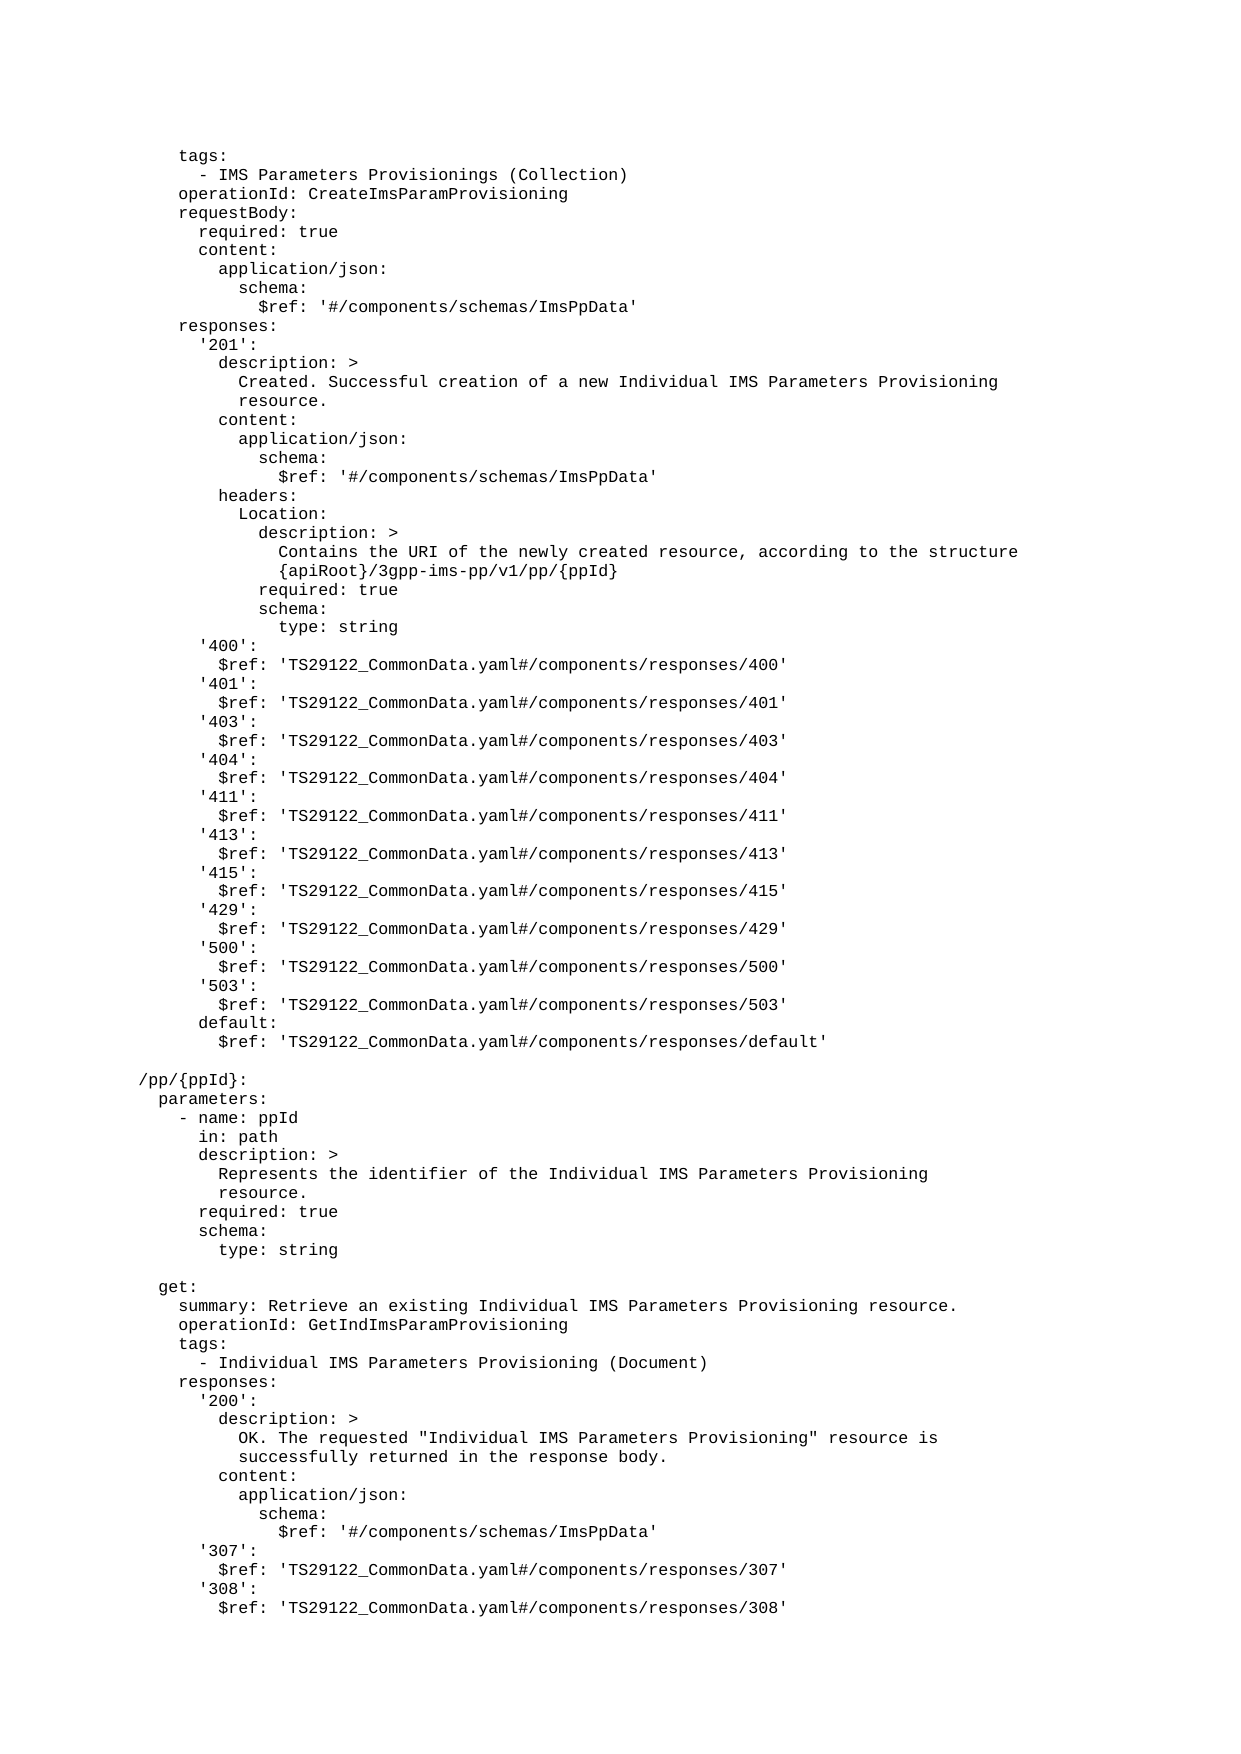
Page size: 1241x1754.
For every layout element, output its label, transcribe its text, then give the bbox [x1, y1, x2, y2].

text application/json: [118, 431, 1122, 449]
text '308': [118, 1581, 1122, 1599]
text content: [118, 242, 1122, 261]
text application/json: [118, 1486, 1122, 1505]
text default: [118, 1015, 1122, 1034]
text $ref: 'TS29122_CommonData.yaml#/components/responses/429' [118, 921, 1122, 939]
text resource. [118, 1185, 1122, 1203]
text '413': [118, 826, 1122, 845]
text responses: [118, 317, 1122, 336]
text content: [118, 1467, 1122, 1486]
text '500': [118, 939, 1122, 958]
text required: true [118, 581, 1122, 600]
text description: > [118, 355, 1122, 374]
text schema: [118, 1505, 1122, 1524]
text - name: ppId [118, 1109, 1122, 1128]
text description: > [118, 1147, 1122, 1166]
text type: string [118, 1241, 1122, 1260]
text '415': [118, 864, 1122, 883]
text headers: [118, 487, 1122, 506]
text '411': [118, 789, 1122, 808]
text {apiRoot}/3gpp-ims-pp/v1/pp/{ppId} [118, 562, 1122, 581]
text schema: [118, 449, 1122, 468]
text $ref: 'TS29122_CommonData.yaml#/components/responses/413' [118, 845, 1122, 864]
text $ref: '#/components/schemas/ImsPpData' [118, 1524, 1122, 1543]
text successfully returned in the response body. [118, 1449, 1122, 1467]
text '503': [118, 977, 1122, 996]
text Created. Successful creation of a new Individual IMS Parameters Provisioning [118, 374, 1122, 393]
text content: [118, 412, 1122, 431]
text requestBody: [118, 204, 1122, 223]
text $ref: 'TS29122_CommonData.yaml#/components/responses/307' [118, 1562, 1122, 1581]
text summary: Retrieve an existing Individual IMS Parameters Provisioning resource. [118, 1298, 1122, 1317]
text '429': [118, 902, 1122, 921]
text application/json: [118, 261, 1122, 280]
text '404': [118, 751, 1122, 770]
text operationId: CreateImsParamProvisioning [118, 185, 1122, 204]
text responses: [118, 1373, 1122, 1392]
text operationId: GetIndImsParamProvisioning [118, 1317, 1122, 1336]
text OK. The requested "Individual IMS Parameters Provisioning" resource is [118, 1430, 1122, 1449]
text $ref: 'TS29122_CommonData.yaml#/components/responses/400' [118, 657, 1122, 676]
text $ref: 'TS29122_CommonData.yaml#/components/responses/403' [118, 732, 1122, 751]
text '403': [118, 713, 1122, 732]
text '307': [118, 1543, 1122, 1562]
text tags: [118, 148, 1122, 167]
text '200': [118, 1392, 1122, 1411]
text - Individual IMS Parameters Provisioning (Document) [118, 1354, 1122, 1373]
text $ref: 'TS29122_CommonData.yaml#/components/responses/415' [118, 883, 1122, 902]
text required: true [118, 223, 1122, 242]
text Contains the URI of the newly created resource, according to the structure [118, 544, 1122, 562]
text get: [118, 1279, 1122, 1298]
text '400': [118, 638, 1122, 657]
text $ref: 'TS29122_CommonData.yaml#/components/responses/503' [118, 996, 1122, 1015]
text tags: [118, 1336, 1122, 1354]
text $ref: '#/components/schemas/ImsPpData' [118, 468, 1122, 487]
text resource. [118, 393, 1122, 412]
text '201': [118, 336, 1122, 355]
text schema: [118, 1222, 1122, 1241]
text $ref: 'TS29122_CommonData.yaml#/components/responses/500' [118, 958, 1122, 977]
text $ref: '#/components/schemas/ImsPpData' [118, 298, 1122, 317]
text schema: [118, 280, 1122, 298]
text $ref: 'TS29122_CommonData.yaml#/components/responses/default' [118, 1034, 1122, 1053]
text $ref: 'TS29122_CommonData.yaml#/components/responses/401' [118, 694, 1122, 713]
text description: > [118, 525, 1122, 544]
text required: true [118, 1203, 1122, 1222]
text $ref: 'TS29122_CommonData.yaml#/components/responses/411' [118, 808, 1122, 826]
text - IMS Parameters Provisionings (Collection) [118, 167, 1122, 185]
text /pp/{ppId}: [118, 1072, 1122, 1090]
text $ref: 'TS29122_CommonData.yaml#/components/responses/404' [118, 770, 1122, 789]
text schema: [118, 600, 1122, 619]
text description: > [118, 1411, 1122, 1430]
text in: path [118, 1128, 1122, 1147]
text type: string [118, 619, 1122, 638]
text Represents the identifier of the Individual IMS Parameters Provisioning [118, 1166, 1122, 1185]
text Location: [118, 506, 1122, 525]
text $ref: 'TS29122_CommonData.yaml#/components/responses/308' [118, 1599, 1122, 1618]
text parameters: [118, 1090, 1122, 1109]
text '401': [118, 676, 1122, 694]
